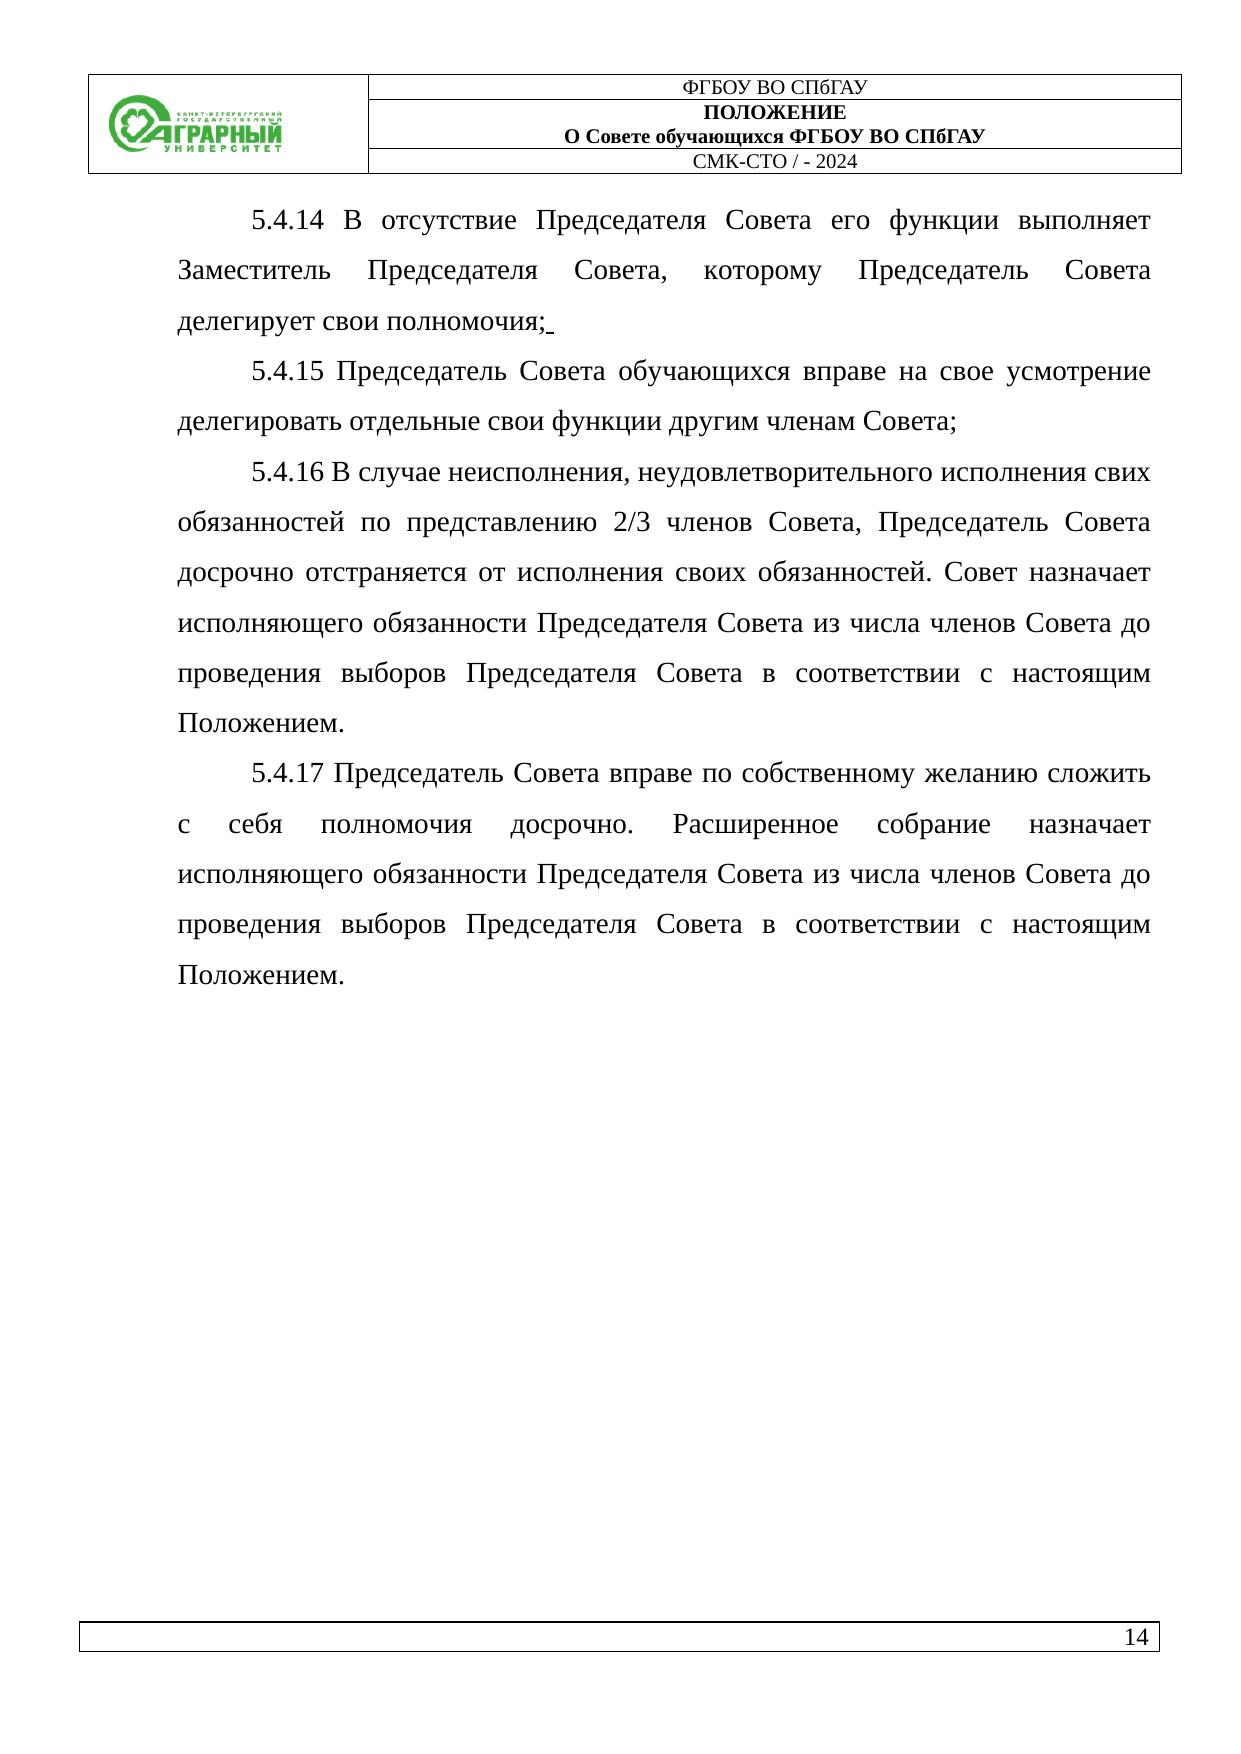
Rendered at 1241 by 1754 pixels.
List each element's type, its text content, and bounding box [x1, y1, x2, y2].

text 5.4.16 В случае неисполнения, неудовлетворительного исполнения свих обязанностей по представлению 2/3 членов Совета, Председатель Совета досрочно отстраняется от исполнения своих обязанностей. Совет назначает исполняющего обязанности Председателя Совета из числа членов Совета до проведения выборов Председателя Совета в соответствии с настоящим Положением. [177, 454, 1152, 739]
text 5.4.15 Председатель Совета обучающихся вправе на свое усмотрение делегировать отдельные свои функции другим членам Совета; [177, 353, 1152, 437]
text 5.4.14 В отсутствие Председателя Совета его функции выполняет Заместитель Председателя Совета, которому Председатель Совета делегирует свои полномочия; [177, 202, 1152, 336]
picture [99, 74, 292, 172]
text 5.4.17 Председатель Совета вправе по собственному желанию сложить с себя полномочия досрочно. Расширенное собрание назначает исполняющего обязанности Председателя Совета из числа членов Совета до проведения выборов Председателя Совета в соответствии с настоящим Положением. [177, 756, 1152, 990]
